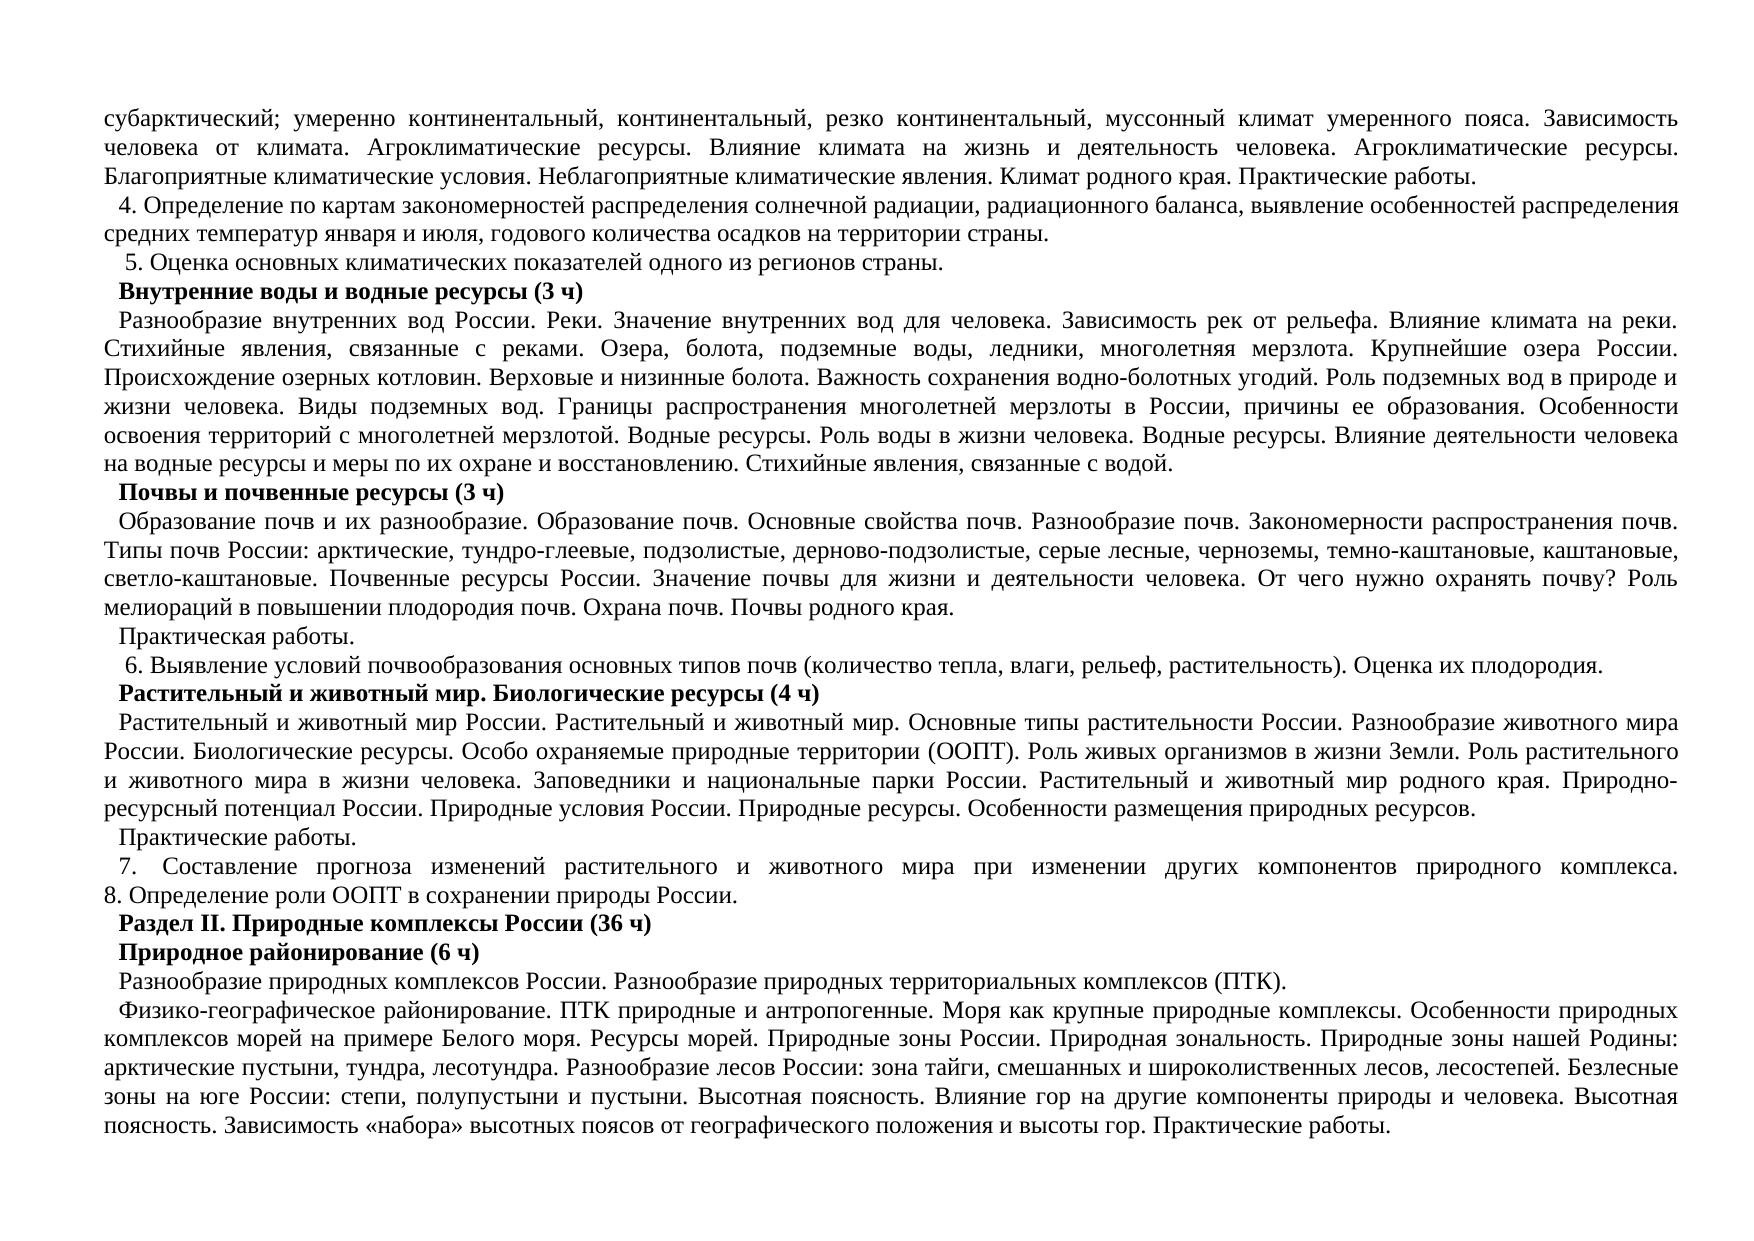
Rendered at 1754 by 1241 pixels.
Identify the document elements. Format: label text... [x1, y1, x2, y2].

text Образование почв и их разнообразие. Образование почв. Основные свойства почв. Разнообразие почв. Закономерности распространения почв. Типы почв России: арктические, тундро-глеевые, подзолистые, дерново-подзолистые, серые лесные, черноземы, темно-каштановые, каштановые, светло-каштановые. Почвенные ресурсы России. Значение почвы для жизни и деятельности человека. От чего нужно охранять почву? Роль мелиораций в повышении плодородия почв. Охрана почв. Почвы родного края. [103, 506, 1680, 621]
text Практическая работы. [103, 621, 1680, 650]
text Раздел II. Природные комплексы России (36 ч) [103, 908, 1680, 937]
text 5. Оценка основных климатических показателей одного из регионов страны. [103, 247, 1680, 276]
text Внутренние воды и водные ресурсы (3 ч) [103, 276, 1680, 305]
text Растительный и животный мир. Биологические ресурсы (4 ч) [103, 678, 1680, 707]
text Разнообразие природных комплексов России. Разнообразие природных территориальных комплексов (ПТК). [103, 966, 1680, 995]
text 7. Составление прогноза изменений растительного и животного мира при изменении других компонентов природного комплекса. 8. Определение роли ООПТ в сохранении природы России. [103, 851, 1680, 908]
text Почвы и почвенные ресурсы (3 ч) [103, 477, 1680, 506]
text Физико-географическое районирование. ПТК природные и антропогенные. Моря как крупные природные комплексы. Особенности природных комплексов морей на примере Белого моря. Ресурсы морей. Природные зоны России. Природная зональность. Природные зоны нашей Родины: арктические пустыни, тундра, лесотундра. Разнообразие лесов России: зона тайги, смешанных и широколиственных лесов, лесостепей. Безлесные зоны на юге России: степи, полупустыни и пустыни. Высотная поясность. Влияние гор на другие компоненты природы и человека. Высотная поясность. Зависимость «набора» высотных поясов от географического положения и высоты гор. Практические работы. [103, 995, 1680, 1138]
text Природное районирование (6 ч) [103, 937, 1680, 966]
text Практические работы. [103, 822, 1680, 851]
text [103, 103, 1680, 190]
text 6. Выявление условий почвообразования основных типов почв (количество тепла, влаги, рельеф, растительность). Оценка их плодородия. [103, 650, 1680, 678]
text Разнообразие внутренних вод России. Реки. Значение внутренних вод для человека. Зависимость рек от рельефа. Влияние климата на реки. Стихийные явления, связанные с реками. Озера, болота, подземные воды, ледники, многолетняя мерзлота. Крупнейшие озера России. Происхождение озерных котловин. Верховые и низинные болота. Важность сохранения водно-болотных угодий. Роль подземных вод в природе и жизни человека. Виды подземных вод. Границы распространения многолетней мерзлоты в России, причины ее образования. Особенности освоения территорий с многолетней мерзлотой. Водные ресурсы. Роль воды в жизни человека. Водные ресурсы. Влияние деятельности человека на водные ресурсы и меры по их охране и восстановлению. Стихийные явления, связанные с водой. [103, 305, 1680, 477]
text Растительный и животный мир России. Растительный и животный мир. Основные типы растительности России. Разнообразие животного мира России. Биологические ресурсы. Особо охраняемые природные территории (ООПТ). Роль живых организмов в жизни Земли. Роль растительного и животного мира в жизни человека. Заповедники и национальные парки России. Растительный и животный мир родного края. Природно-ресурсный потенциал России. Природные условия России. Природные ресурсы. Особенности размещения природных ресурсов. [103, 707, 1680, 822]
text 4. Определение по картам закономерностей распределения солнечной радиации, радиационного баланса, выявление особенностей распределения средних температур января и июля, годового количества осадков на территории страны. [103, 190, 1680, 247]
